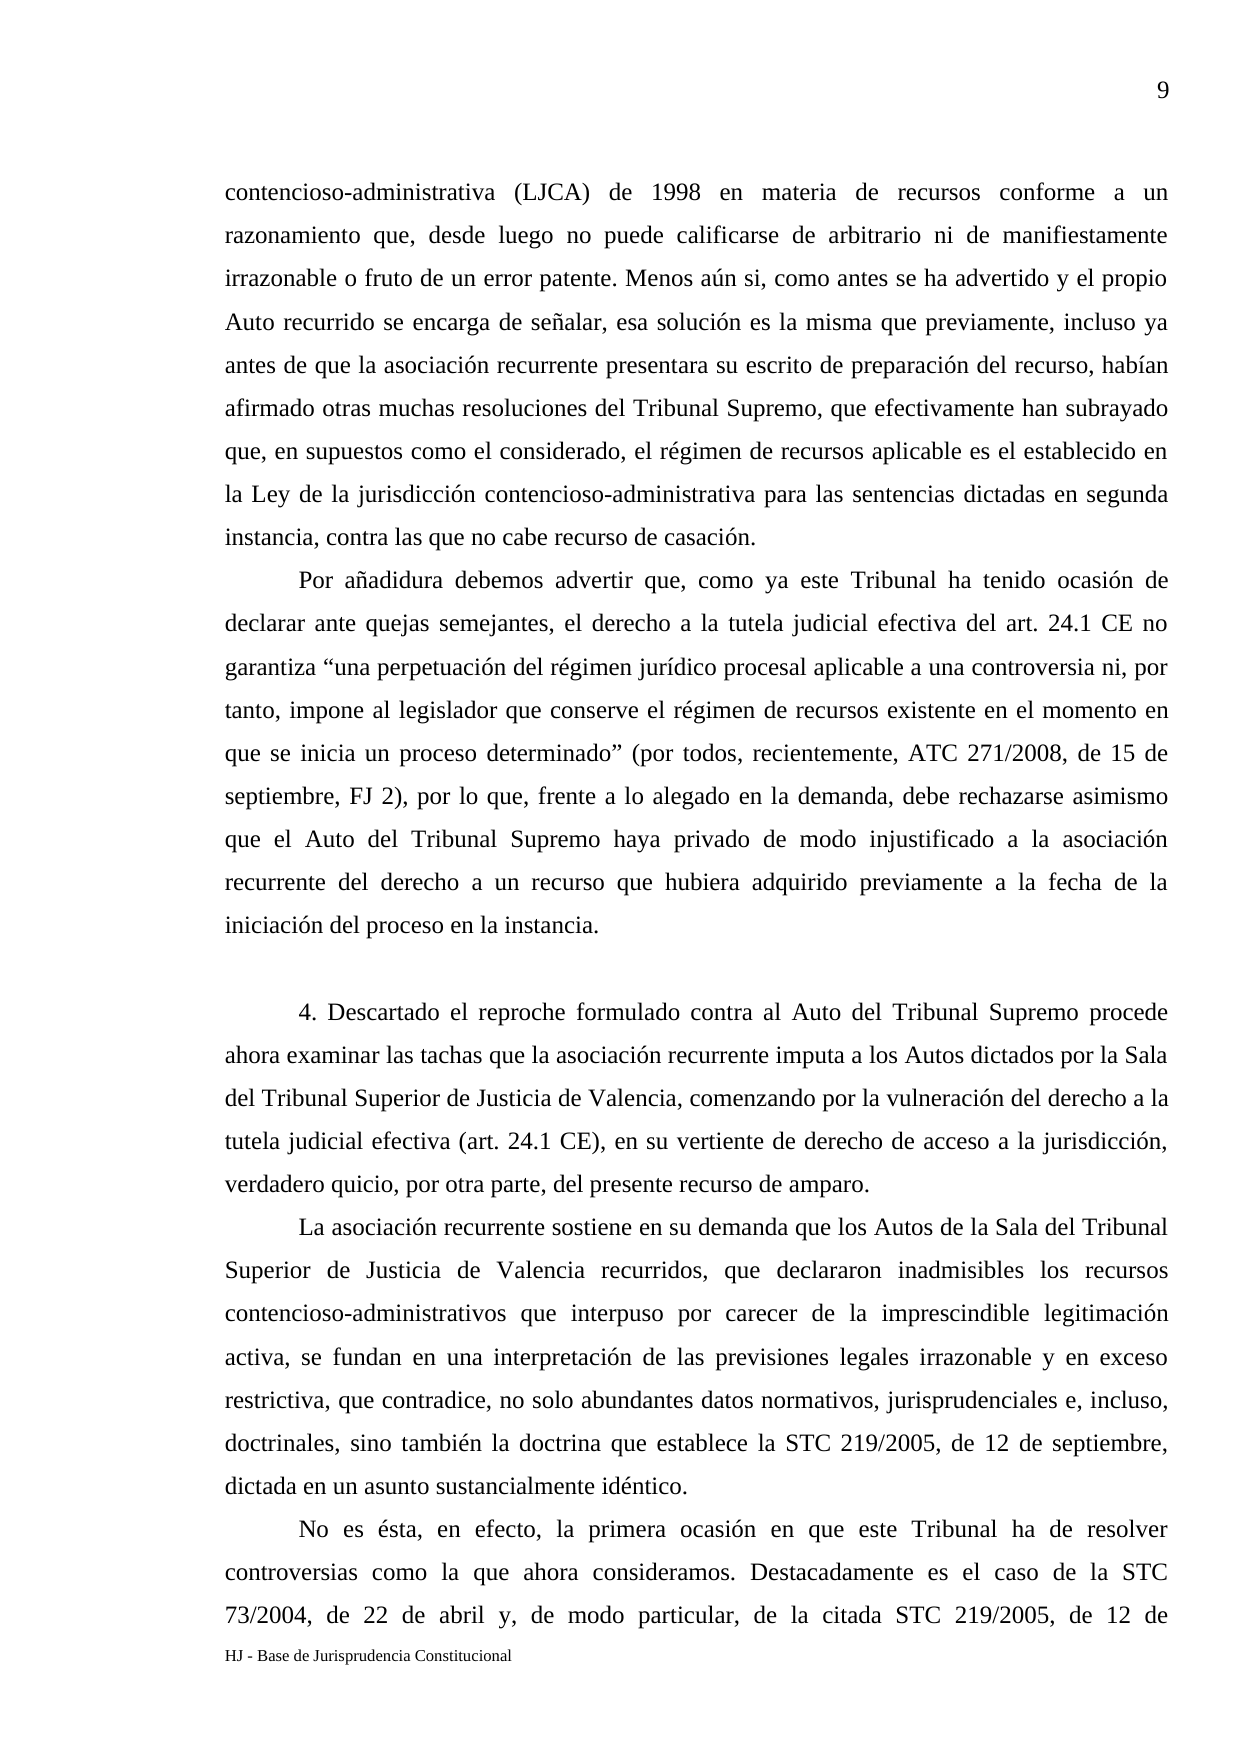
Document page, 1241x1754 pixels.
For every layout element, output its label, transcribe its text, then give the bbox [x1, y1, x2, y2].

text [224, 177, 1169, 551]
text La asociación recurrente sostiene en su demanda que los Autos de la Sala del Tribunal Superior de Justicia de Valencia recurridos, que declararon inadmisibles los recursos contencioso-administrativos que interpuso por carecer de la imprescindible legitimación activa, se fundan en una interpretación de las previsiones legales irrazonable y en exceso restrictiva, que contradice, no solo abundantes datos normativos, jurisprudenciales e, incluso, doctrinales, sino también la doctrina que establece la STC 219/2005, de 12 de septiembre, dictada en un asunto sustancialmente idéntico. [224, 1212, 1169, 1500]
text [224, 1514, 1169, 1629]
text 4. Descartado el reproche formulado contra al Auto del Tribunal Supremo procede ahora examinar las tachas que la asociación recurrente imputa a los Autos dictados por la Sala del Tribunal Superior de Justicia de Valencia, comenzando por la vulneración del derecho a la tutela judicial efectiva (art. 24.1 CE), en su vertiente de derecho de acceso a la jurisdicción, verdadero quicio, por otra parte, del presente recurso de amparo. [224, 997, 1169, 1198]
text Por añadidura debemos advertir que, como ya este Tribunal ha tenido ocasión de declarar ante quejas semejantes, el derecho a la tutela judicial efectiva del art. 24.1 CE no garantiza “una perpetuación del régimen jurídico procesal aplicable a una controversia ni, por tanto, impone al legislador que conserve el régimen de recursos existente en el momento en que se inicia un proceso determinado” (por todos, recientemente, ATC 271/2008, de 15 de septiembre, FJ 2), por lo que, frente a lo alegado en la demanda, debe rechazarse asimismo que el Auto del Tribunal Supremo haya privado de modo injustificado a la asociación recurrente del derecho a un recurso que hubiera adquirido previamente a la fecha de la iniciación del proceso en la instancia. [224, 565, 1169, 939]
